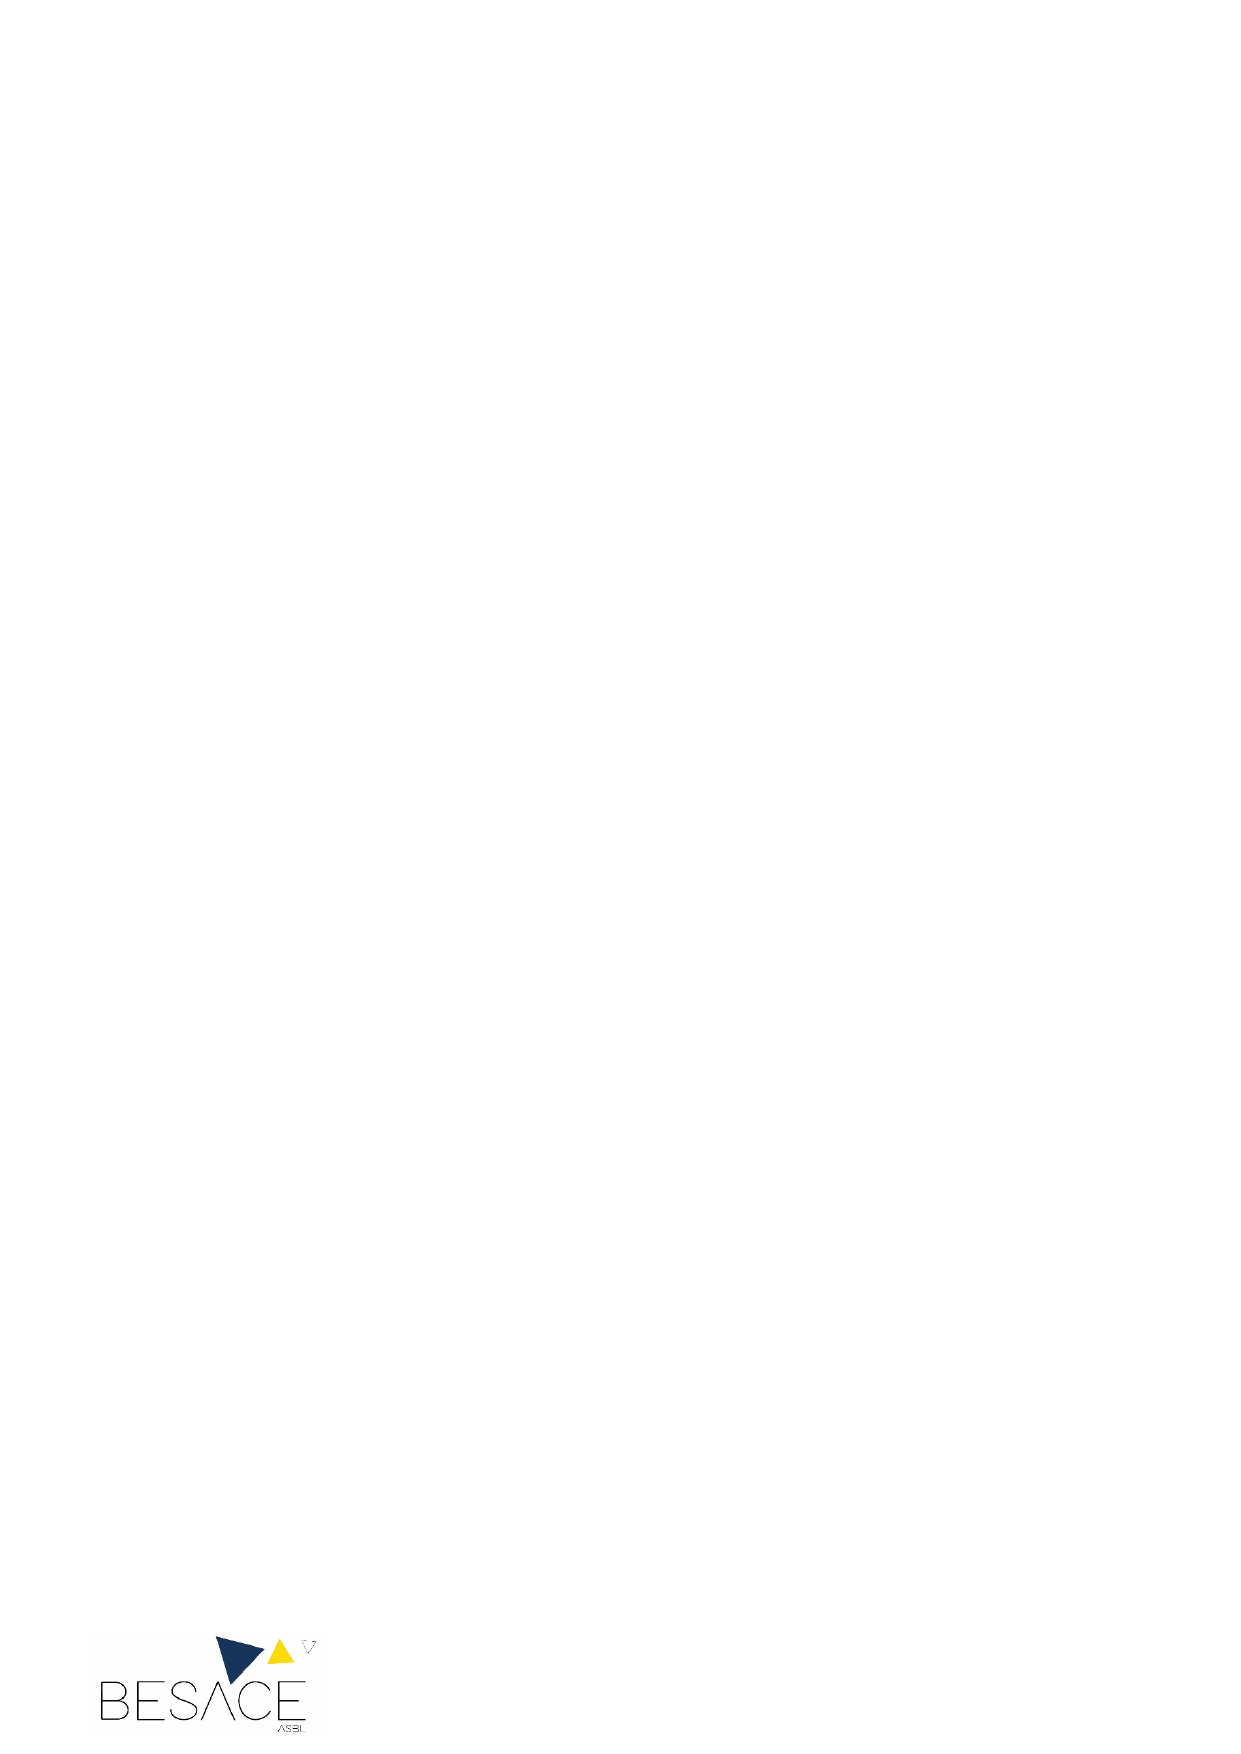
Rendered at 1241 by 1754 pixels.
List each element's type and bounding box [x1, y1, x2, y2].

picture [92, 1632, 325, 1736]
